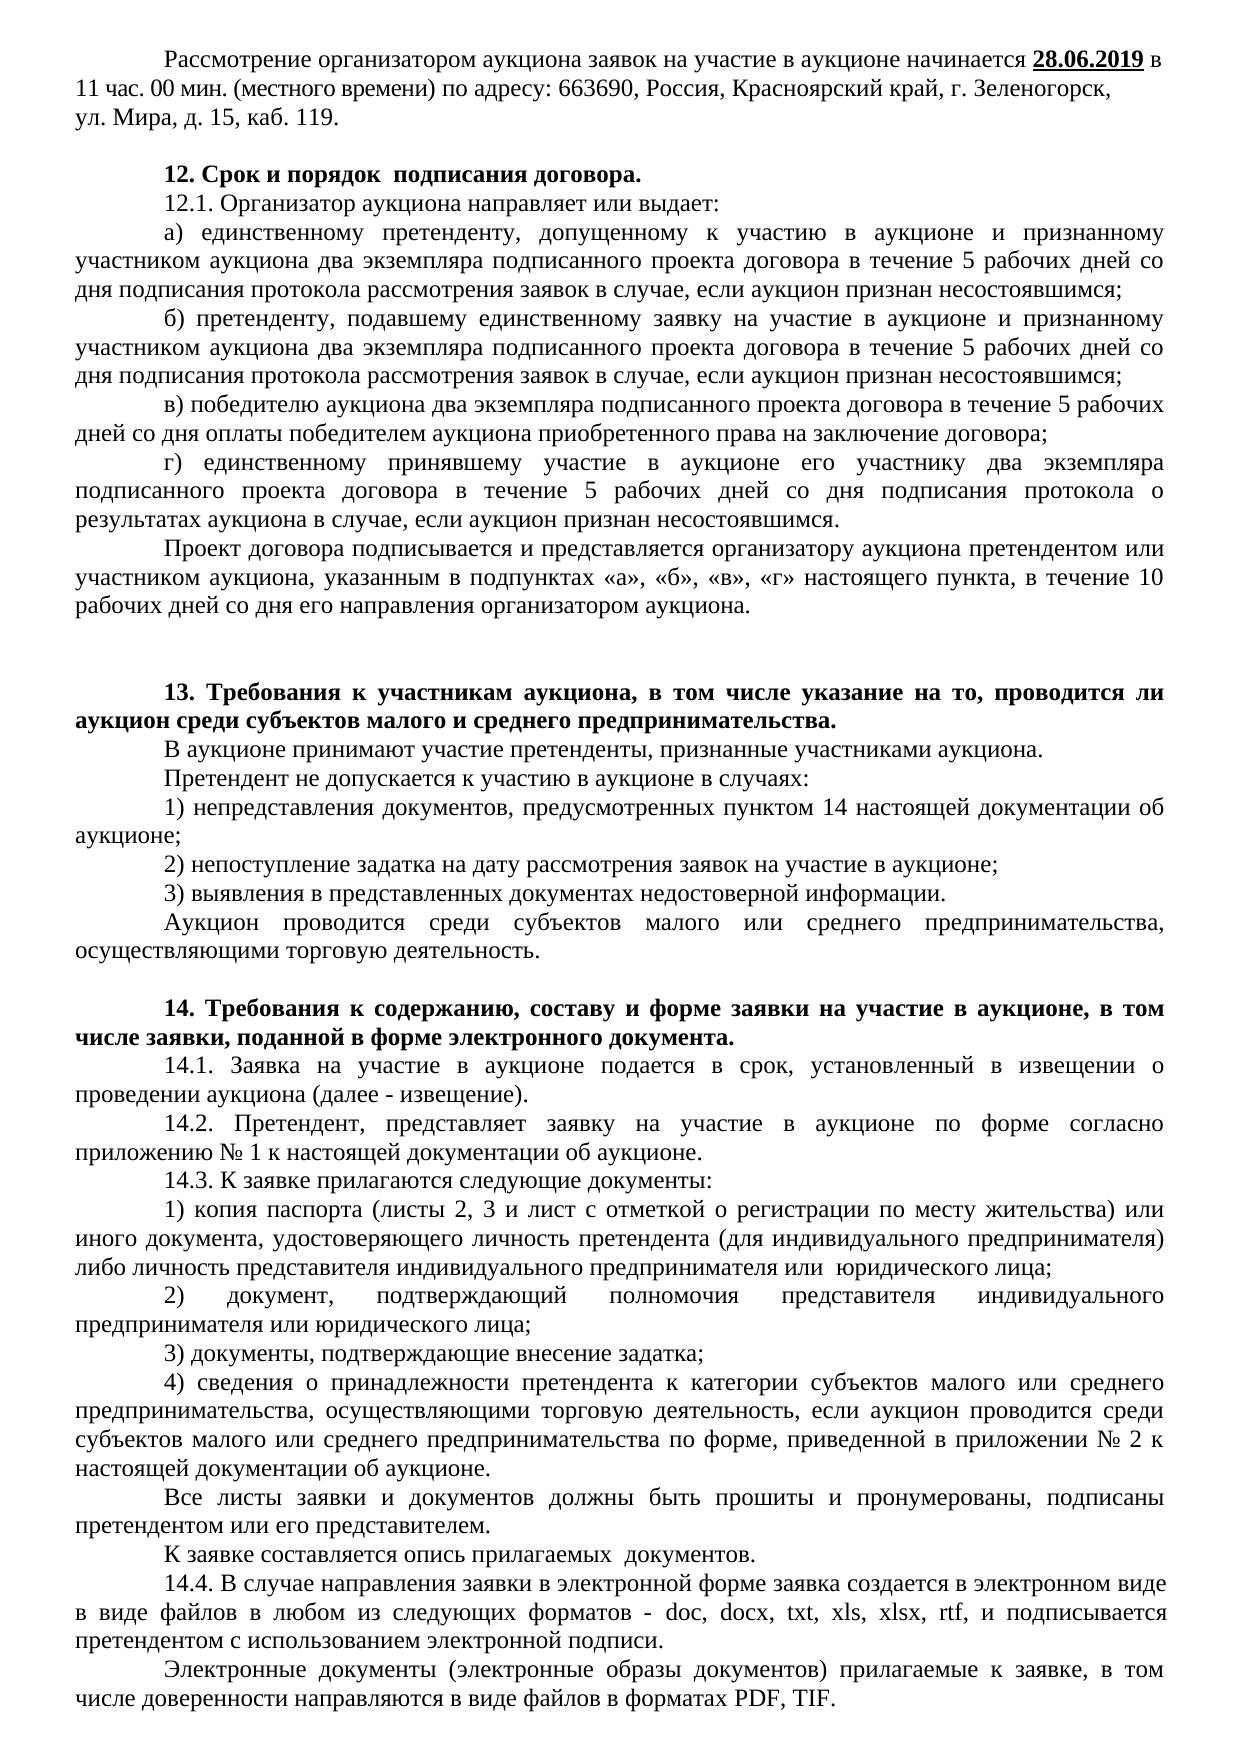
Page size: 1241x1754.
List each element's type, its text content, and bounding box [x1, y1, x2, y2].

text В аукционе принимают участие претенденты, признанные участниками аукциона. [75, 734, 1165, 763]
text 14.4. В случае направления заявки в электронной форме заявка создается в электронном виде в виде файлов в любом из следующих форматов - doc, docx, txt, xls, xlsx, rtf, и подписывается претендентом с использованием электронной подписи. [75, 1568, 1168, 1654]
text 3) выявления в представленных документах недостоверной информации. [75, 878, 1165, 907]
list 14.2. Претендент, представляет заявку на участие в аукционе по форме согласно приложению № 1 к настоящей документации об аукционе. [75, 1108, 1165, 1166]
text Аукцион проводится среди субъектов малого или среднего предпринимательства, осуществляющими торговую деятельность. [75, 907, 1165, 964]
text 1) непредставления документов, предусмотренных пунктом 14 настоящей документации об аукционе; [75, 792, 1165, 849]
text К заявке составляется опись прилагаемых документов. [75, 1539, 1165, 1568]
text 12. Срок и порядок подписания договора. [75, 159, 1165, 188]
text 2) непоступление задатка на дату рассмотрения заявок на участие в аукционе; [75, 849, 1165, 878]
text 4) сведения о принадлежности претендента к категории субъектов малого или среднего предпринимательства, осуществляющими торговую деятельность, если аукцион проводится среди субъектов малого или среднего предпринимательства по форме, приведенной в приложении № 2 к настоящей документации об аукционе. [75, 1367, 1165, 1482]
text 1) копия паспорта (листы 2, 3 и лист с отметкой о регистрации по месту жительства) или иного документа, удостоверяющего личность претендента (для индивидуального предпринимателя) либо личность представителя индивидуального предпринимателя или юридического лица; [75, 1194, 1165, 1281]
text б) претенденту, подавшему единственному заявку на участие в аукционе и признанному участником аукциона два экземпляра подписанного проекта договора в течение 5 рабочих дней со дня подписания протокола рассмотрения заявок в случае, если аукцион признан несостоявшимся; [75, 303, 1165, 389]
text 14. Требования к содержанию, составу и форме заявки на участие в аукционе, в том числе заявки, поданной в форме электронного документа. [75, 993, 1165, 1051]
text 3) документы, подтверждающие внесение задатка; [75, 1338, 1165, 1367]
text в) победителю аукциона два экземпляра подписанного проекта договора в течение 5 рабочих дней со дня оплаты победителем аукциона приобретенного права на заключение договора; [75, 389, 1165, 447]
text а) единственному претенденту, допущенному к участию в аукционе и признанному участником аукциона два экземпляра подписанного проекта договора в течение 5 рабочих дней со дня подписания протокола рассмотрения заявок в случае, если аукцион признан несостоявшимся; [75, 217, 1165, 303]
text 12.1. Организатор аукциона направляет или выдает: [75, 188, 1165, 217]
text Претендент не допускается к участию в аукционе в случаях: [75, 763, 1165, 792]
text Проект договора подписывается и представляется организатору аукциона претендентом или участником аукциона, указанным в подпунктах «а», «б», «в», «г» настоящего пункта, в течение 10 рабочих дней со дня его направления организатором аукциона. [75, 533, 1165, 619]
text 13. Требования к участникам аукциона, в том числе указание на то, проводится ли аукцион среди субъектов малого и среднего предпринимательства. [75, 677, 1165, 734]
text 2) документ, подтверждающий полномочия представителя индивидуального предпринимателя или юридического лица; [75, 1281, 1165, 1338]
text Все листы заявки и документов должны быть прошиты и пронумерованы, подписаны претендентом или его представителем. [75, 1482, 1165, 1539]
text Рассмотрение организатором аукциона заявок на участие в аукционе начинается 28.06.2019 в 11 час. 00 мин. (местного времени) по адресу: 663690, Россия, Красноярский край, г. Зеленогорск, ул. Мира, д. 15, каб. 119. [75, 44, 1165, 131]
text Электронные документы (электронные образы документов) прилагаемые к заявке, в том числе доверенности направляются в виде файлов в форматах PDF, TIF. [75, 1654, 1165, 1712]
text 14.1. Заявка на участие в аукционе подается в срок, установленный в извещении о проведении аукциона (далее - извещение). [75, 1051, 1165, 1108]
text г) единственному принявшему участие в аукционе его участнику два экземпляра подписанного проекта договора в течение 5 рабочих дней со дня подписания протокола о результатах аукциона в случае, если аукцион признан несостоявшимся. [75, 447, 1165, 533]
text 14.3. К заявке прилагаются следующие документы: [75, 1166, 1165, 1194]
